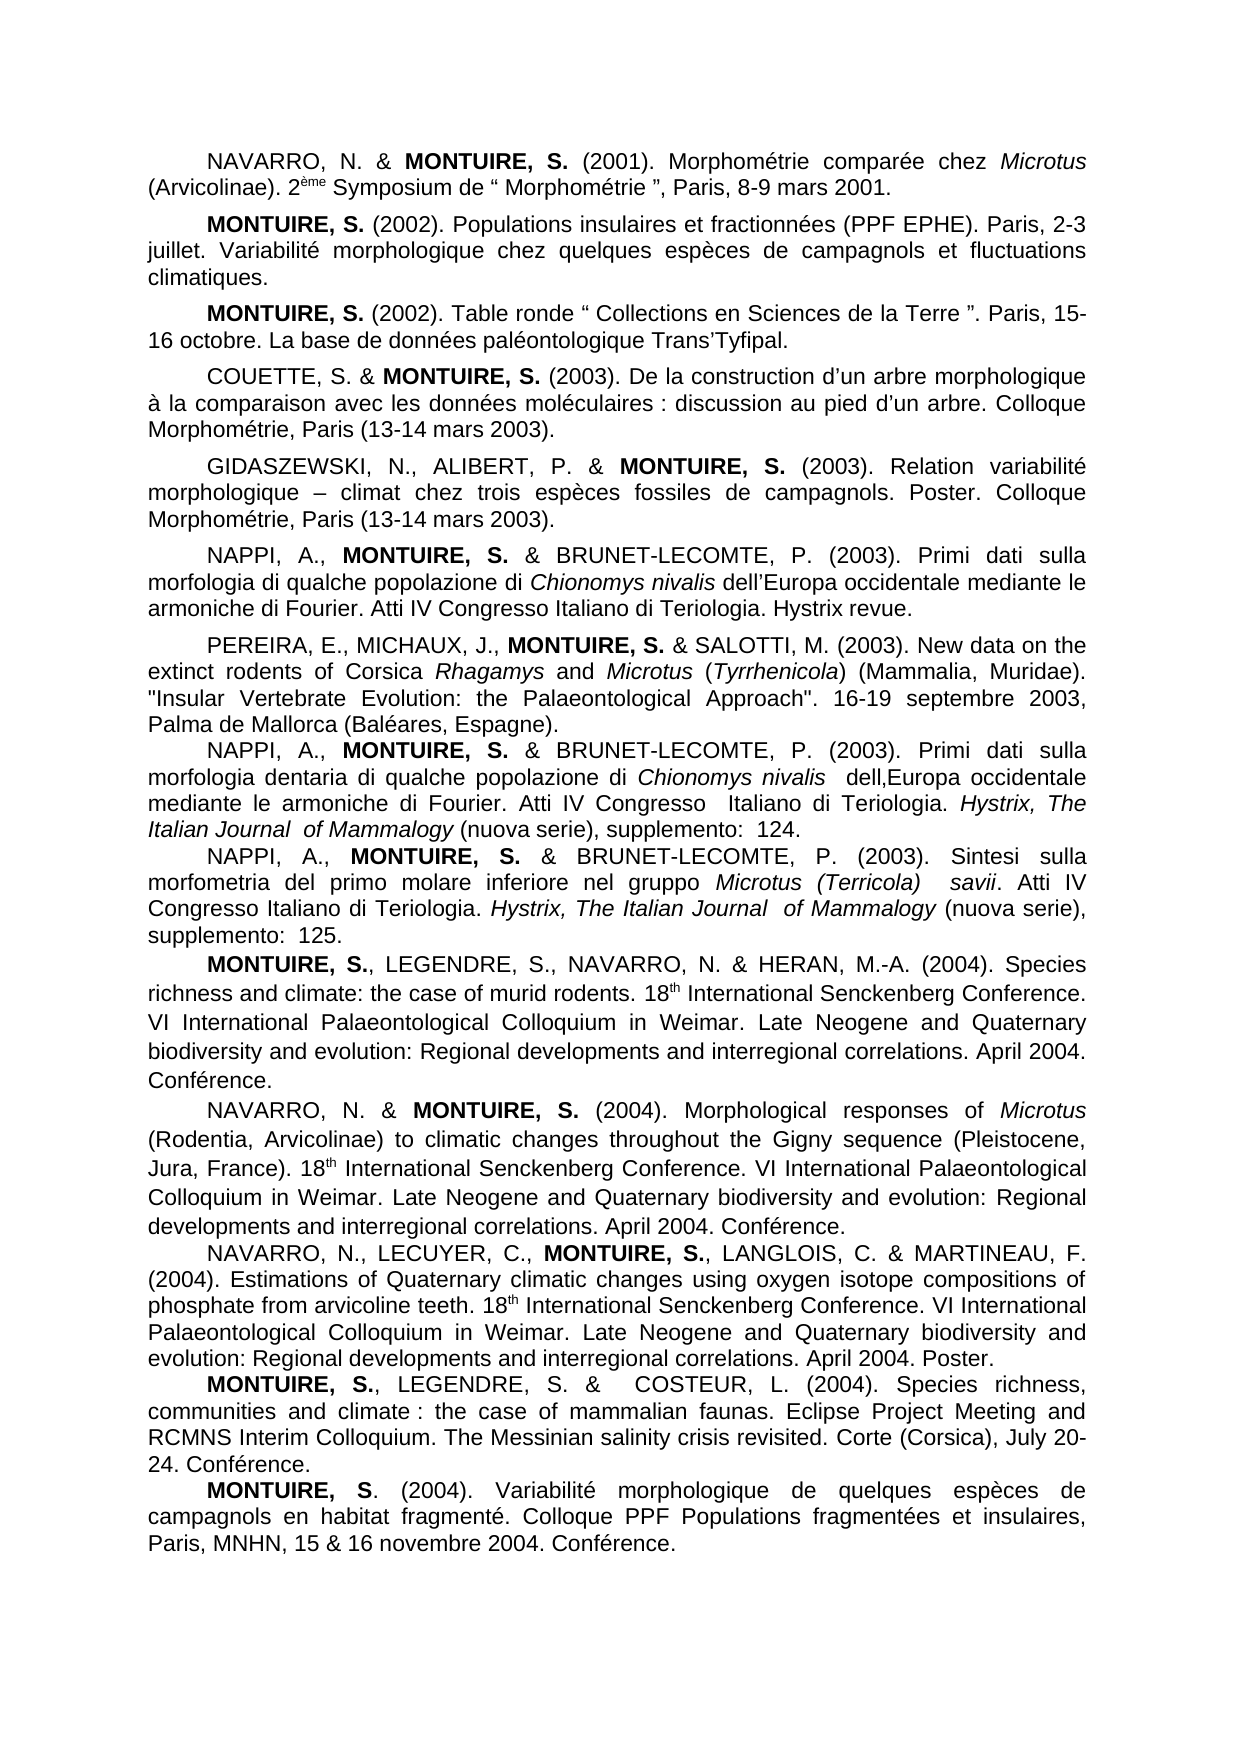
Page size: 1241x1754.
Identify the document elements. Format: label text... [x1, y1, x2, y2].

text MONTUIRE, S., LEGENDRE, S., NAVARRO, N. & HERAN, M.-A. (2004). Species richness and climate: the case of murid rodents. 18th International Senckenberg Conference. VI International Palaeontological Colloquium in Weimar. Late Neogene and Quaternary biodiversity and evolution: Regional developments and interregional correlations. April 2004. Conférence. [148, 948, 1087, 1094]
text NAVARRO, N., LECUYER, C., MONTUIRE, S., LANGLOIS, C. & MARTINEAU, F. (2004). Estimations of Quaternary climatic changes using oxygen isotope compositions of phosphate from arvicoline teeth. 18th International Senckenberg Conference. VI International Palaeontological Colloquium in Weimar. Late Neogene and Quaternary biodiversity and evolution: Regional developments and interregional correlations. April 2004. Poster. [148, 1240, 1087, 1371]
text NAVARRO, N. & MONTUIRE, S. (2004). Morphological responses of Microtus (Rodentia, Arvicolinae) to climatic changes throughout the Gigny sequence (Pleistocene, Jura, France). 18th International Senckenberg Conference. VI International Palaeontological Colloquium in Weimar. Late Neogene and Quaternary biodiversity and evolution: Regional developments and interregional correlations. April 2004. Conférence. [148, 1094, 1087, 1240]
text MONTUIRE, S. (2004). Variabilité morphologique de quelques espèces de campagnols en habitat fragmenté. Colloque PPF Populations fragmentées et insulaires, Paris, MNHN, 15 & 16 novembre 2004. Conférence. [148, 1477, 1087, 1556]
text NAPPI, A., MONTUIRE, S. & BRUNET-LECOMTE, P. (2003). Sintesi sulla morfometria del primo molare inferiore nel gruppo Microtus (Terricola) savii. Atti IV Congresso Italiano di Teriologia. Hystrix, The Italian Journal of Mammalogy (nuova serie), supplemento: 125. [148, 843, 1087, 948]
text MONTUIRE, S. (2002). Table ronde “ Collections en Sciences de la Terre ”. Paris, 15-16 octobre. La base de données paléontologique Trans’Tyfipal. [148, 300, 1087, 353]
text NAPPI, A., MONTUIRE, S. & BRUNET-LECOMTE, P. (2003). Primi dati sulla morfologia dentaria di qualche popolazione di Chionomys nivalis dell‚Europa occidentale mediante le armoniche di Fourier. Atti IV Congresso Italiano di Teriologia. Hystrix, The Italian Journal of Mammalogy (nuova serie), supplemento: 124. [148, 737, 1087, 843]
text MONTUIRE, S. (2002). Populations insulaires et fractionnées (PPF EPHE). Paris, 2-3 juillet. Variabilité morphologique chez quelques espèces de campagnols et fluctuations climatiques. [148, 211, 1087, 290]
text PEREIRA, E., MICHAUX, J., MONTUIRE, S. & SALOTTI, M. (2003). New data on the extinct rodents of Corsica Rhagamys and Microtus (Tyrrhenicola) (Mammalia, Muridae). "Insular Vertebrate Evolution: the Palaeontological Approach". 16-19 septembre 2003, Palma de Mallorca (Baléares, Espagne). [148, 632, 1087, 737]
text NAVARRO, N. & MONTUIRE, S. (2001). Morphométrie comparée chez Microtus (Arvicolinae). 2ème Symposium de “ Morphométrie ”, Paris, 8-9 mars 2001. [148, 148, 1087, 200]
text GIDASZEWSKI, N., ALIBERT, P. & MONTUIRE, S. (2003). Relation variabilité morphologique – climat chez trois espèces fossiles de campagnols. Poster. Colloque Morphométrie, Paris (13-14 mars 2003). [148, 453, 1087, 532]
text COUETTE, S. & MONTUIRE, S. (2003). De la construction d’un arbre morphologique à la comparaison avec les données moléculaires : discussion au pied d’un arbre. Colloque Morphométrie, Paris (13-14 mars 2003). [148, 363, 1087, 442]
text NAPPI, A., MONTUIRE, S. & BRUNET-LECOMTE, P. (2003). Primi dati sulla morfologia di qualche popolazione di Chionomys nivalis dell’Europa occidentale mediante le armoniche di Fourier. Atti IV Congresso Italiano di Teriologia. Hystrix revue. [148, 542, 1087, 621]
text MONTUIRE, S., LEGENDRE, S. & COSTEUR, L. (2004). Species richness, communities and climate : the case of mammalian faunas. Eclipse Project Meeting and RCMNS Interim Colloquium. The Messinian salinity crisis revisited. Corte (Corsica), July 20-24. Conférence. [148, 1371, 1087, 1477]
